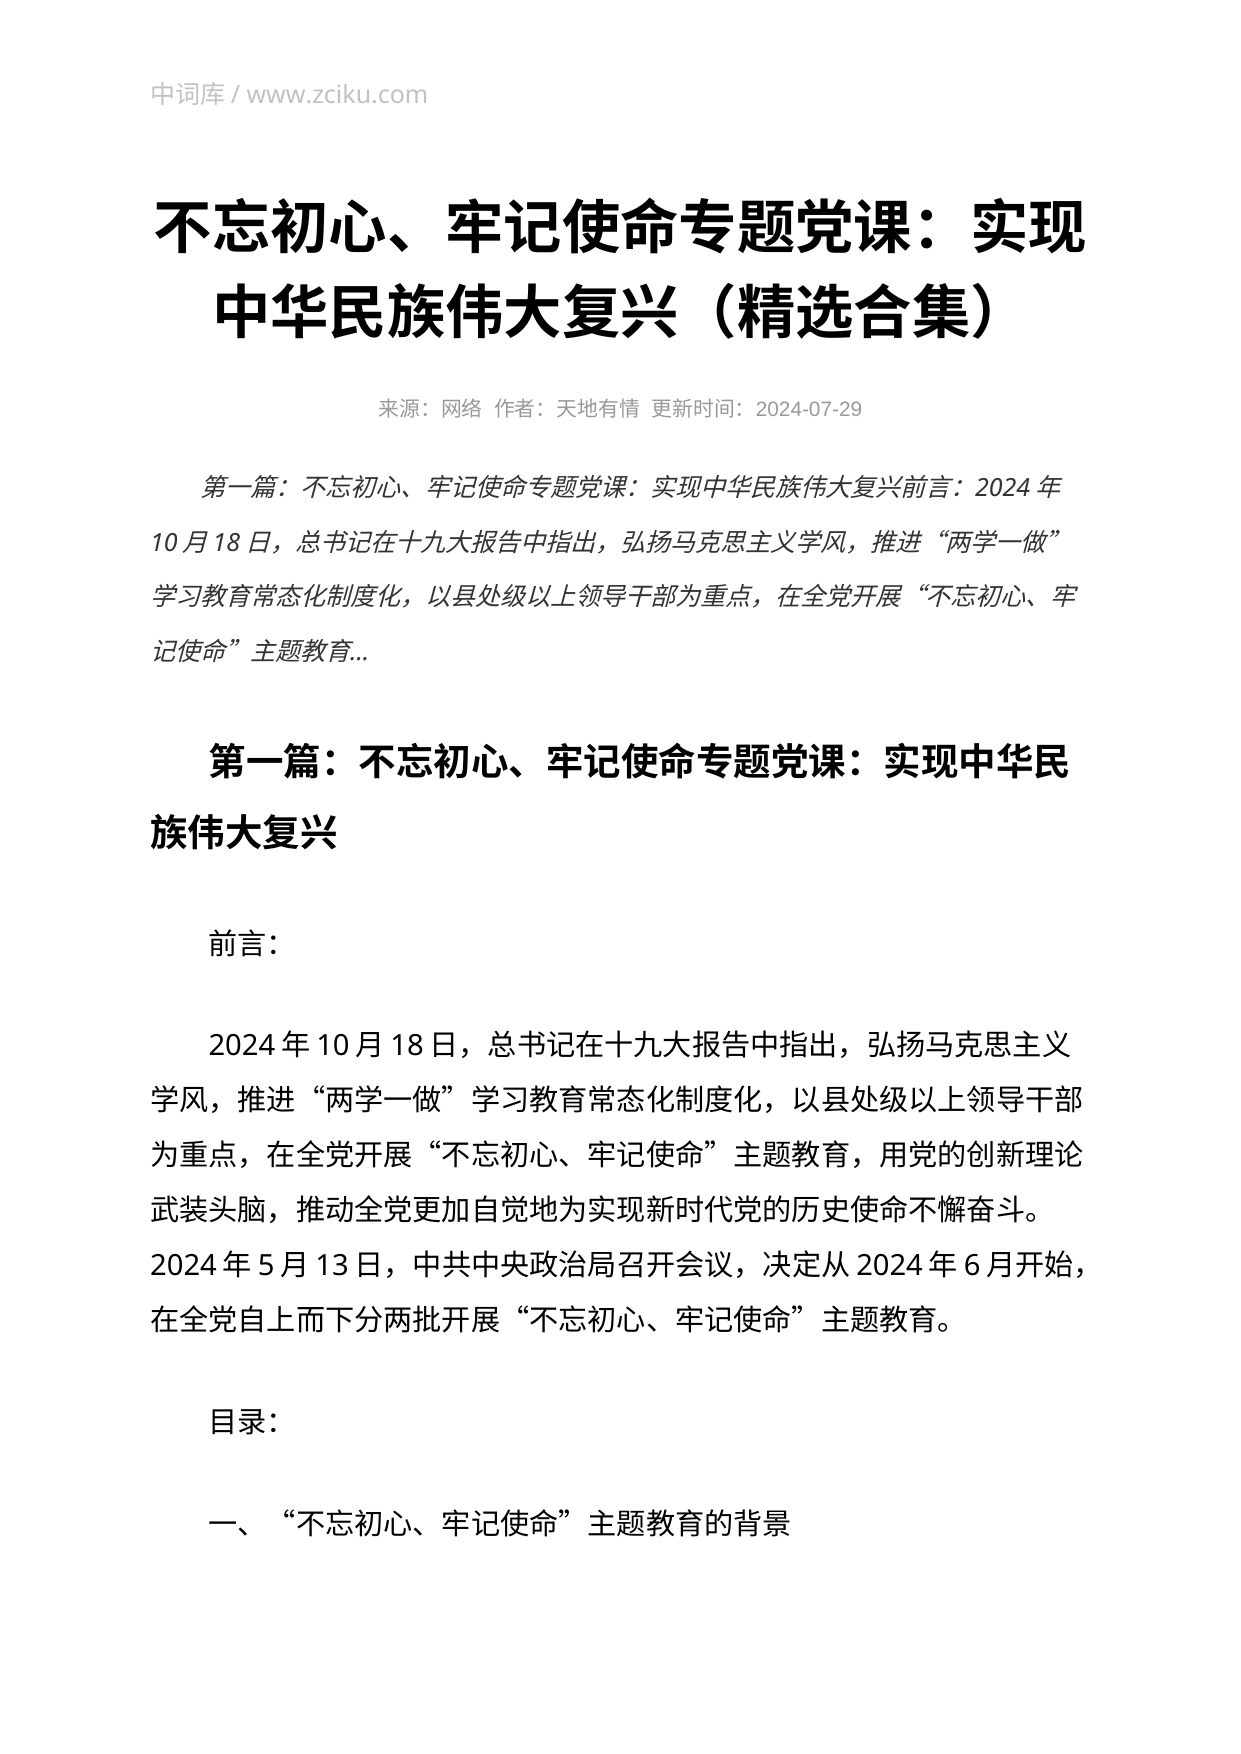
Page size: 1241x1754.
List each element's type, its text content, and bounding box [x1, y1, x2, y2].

text 2024年10月18日，总书记在十九大报告中指出，弘扬马克思主义学风，推进“两学一做”学习教育常态化制度化，以县处级以上领导干部为重点，在全党开展“不忘初心、牢记使命”主题教育，用党的创新理论武装头脑，推动全党更加自觉地为实现新时代党的历史使命不懈奋斗。2024年5月13日，中共中央政治局召开会议，决定从2024年6月开始，在全党自上而下分两批开展“不忘初心、牢记使命”主题教育。 [150, 1022, 1090, 1339]
subtitle 不忘初心、牢记使命专题党课：实现中华民族伟大复兴（精选合集） [150, 181, 1090, 350]
text 前言： [150, 920, 1090, 962]
text 来源：网络 作者：天地有情 更新时间：2024-07-29 [150, 397, 1090, 421]
text 第一篇：不忘初心、牢记使命专题党课：实现中华民族伟大复兴 [150, 732, 1090, 857]
text 目录： [150, 1398, 1090, 1441]
text 第一篇：不忘初心、牢记使命专题党课：实现中华民族伟大复兴前言：2024年10月18日，总书记在十九大报告中指出，弘扬马克思主义学风，推进“两学一做”学习教育常态化制度化，以县处级以上领导干部为重点，在全党开展“不忘初心、牢记使命”主题教育... [150, 468, 1090, 667]
text 一、“不忘初心、牢记使命”主题教育的背景 [150, 1500, 1090, 1542]
